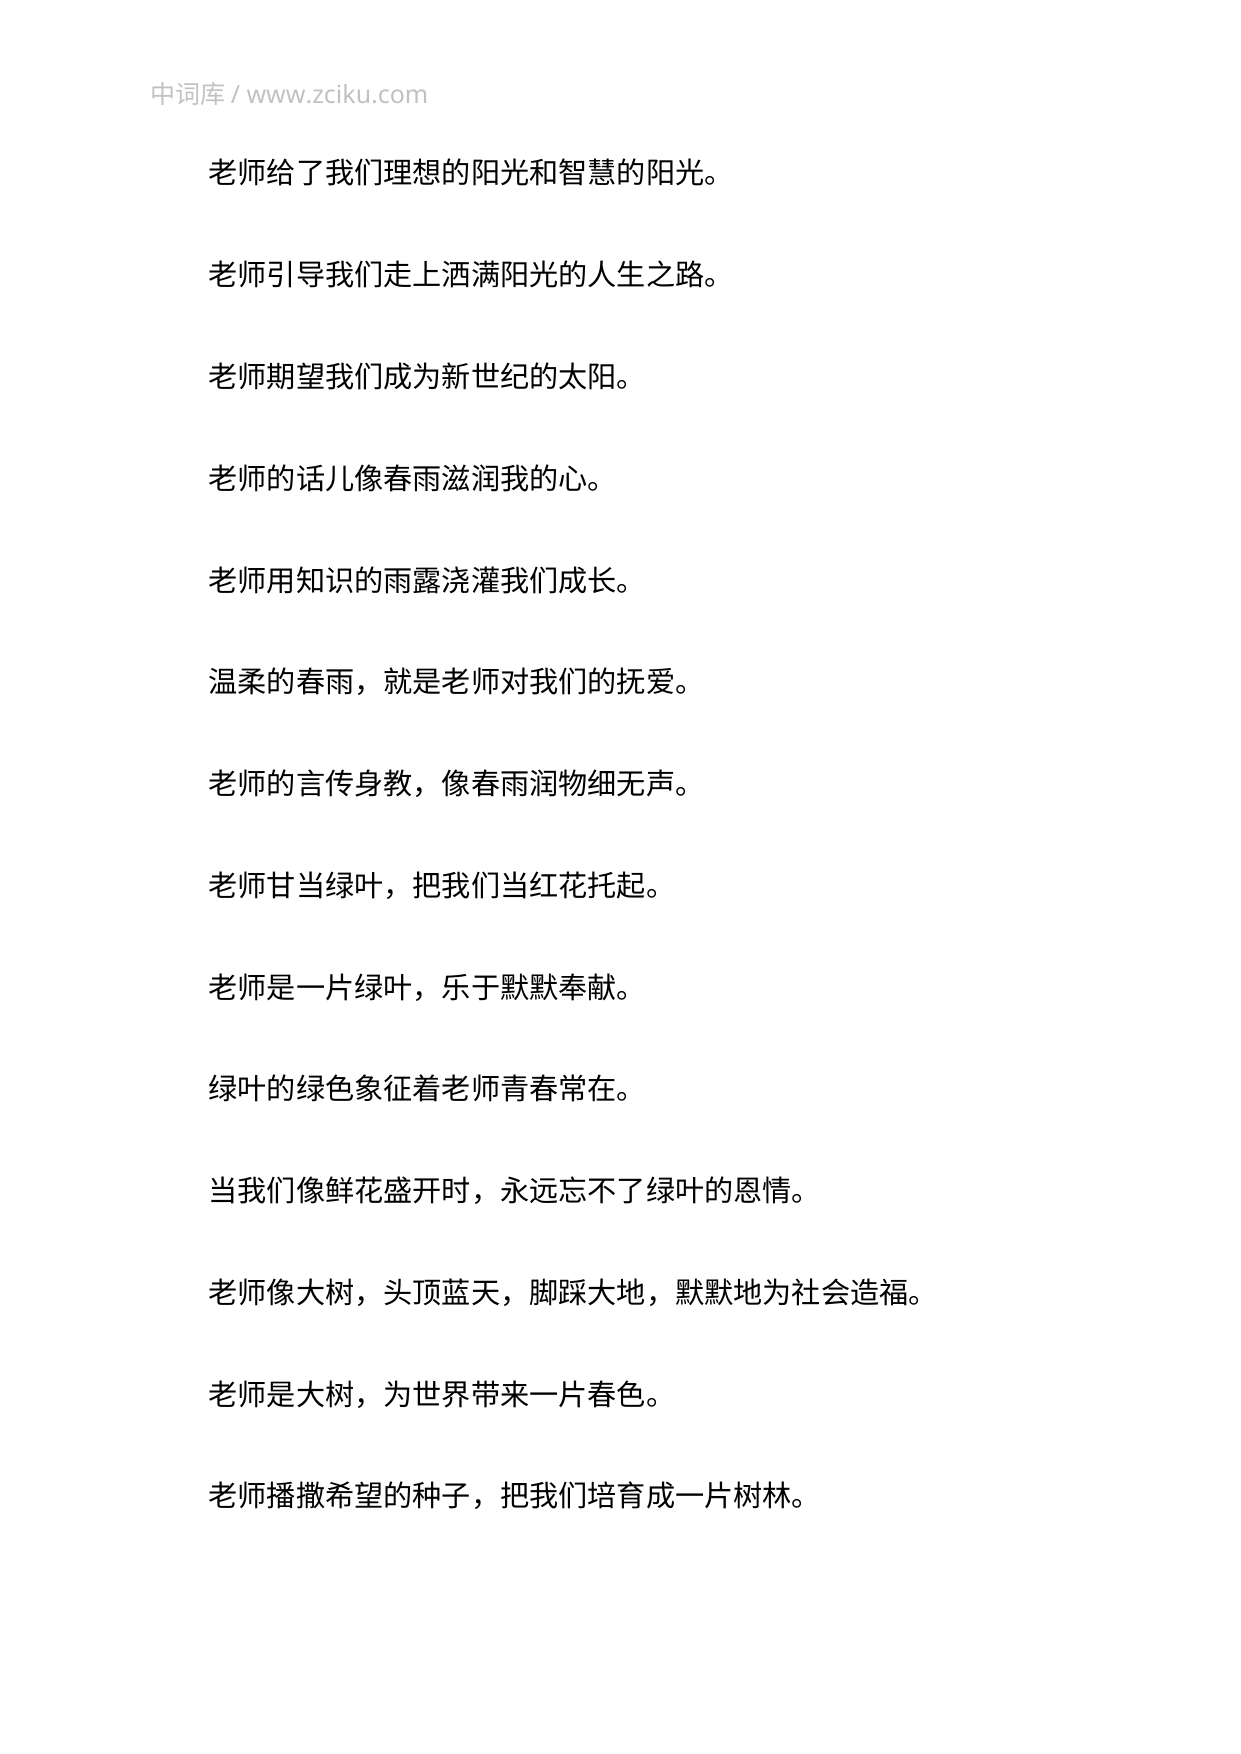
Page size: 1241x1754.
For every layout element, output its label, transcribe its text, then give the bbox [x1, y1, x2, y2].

text 老师甘当绿叶，把我们当红花托起。 [150, 862, 1090, 905]
text 老师是一片绿叶，乐于默默奉献。 [150, 964, 1090, 1006]
text 老师给了我们理想的阳光和智慧的阳光。 [150, 150, 1090, 192]
text 老师的话儿像春雨滋润我的心。 [150, 455, 1090, 498]
text 老师像大树，头顶蓝天，脚踩大地，默默地为社会造福。 [150, 1269, 1090, 1312]
text 老师是大树，为世界带来一片春色。 [150, 1371, 1090, 1413]
text 老师的言传身教，像春雨润物细无声。 [150, 761, 1090, 803]
text 温柔的春雨，就是老师对我们的抚爱。 [150, 659, 1090, 701]
text 老师播撒希望的种子，把我们培育成一片树林。 [150, 1473, 1090, 1515]
text 老师引导我们走上洒满阳光的人生之路。 [150, 252, 1090, 294]
text 老师期望我们成为新世纪的太阳。 [150, 353, 1090, 396]
text 当我们像鲜花盛开时，永远忘不了绿叶的恩情。 [150, 1168, 1090, 1210]
text 绿叶的绿色象征着老师青春常在。 [150, 1066, 1090, 1108]
text 老师用知识的雨露浇灌我们成长。 [150, 557, 1090, 599]
